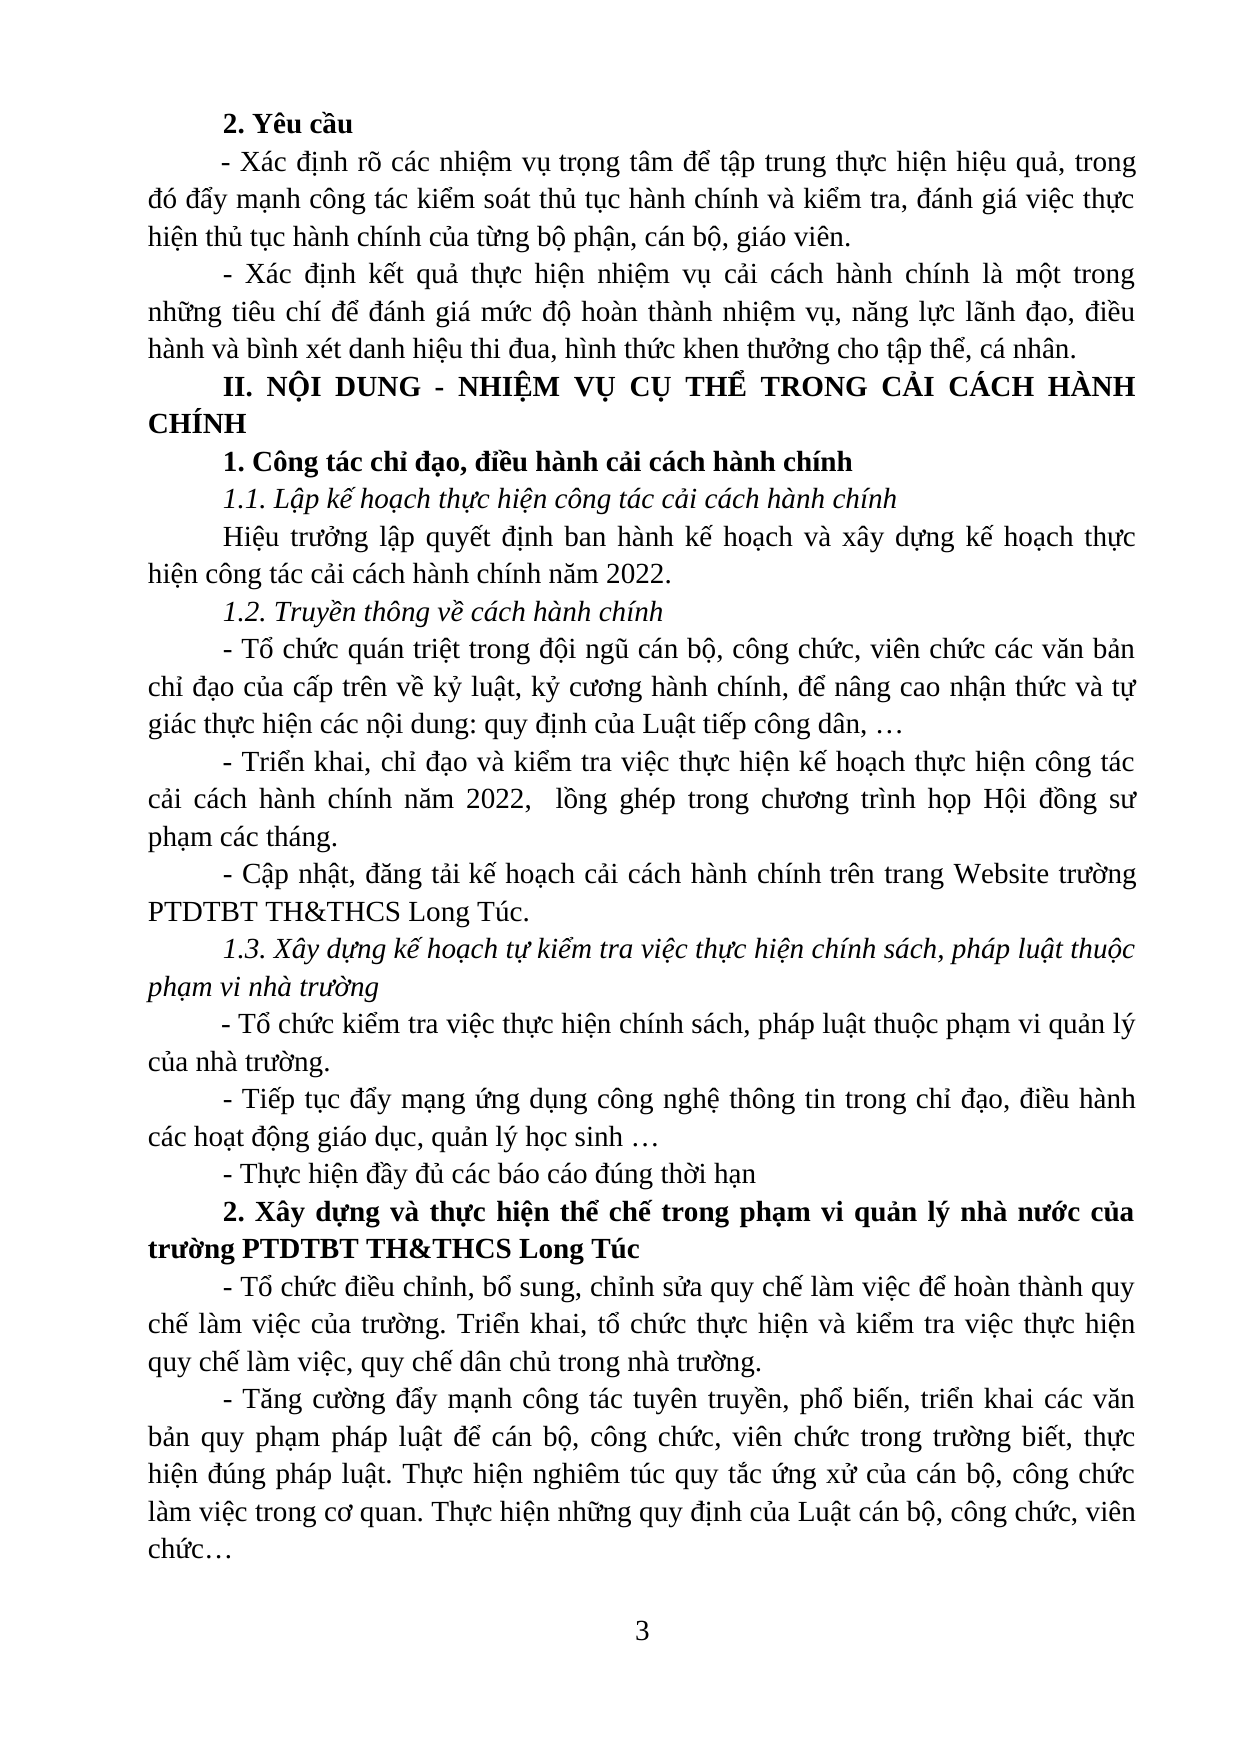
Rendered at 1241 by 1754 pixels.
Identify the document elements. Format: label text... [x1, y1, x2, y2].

text 1.3. Xây dựng kế hoạch tự kiểm tra việc thực hiện chính sách, pháp luật thuộc phạm vi nhà trường [148, 928, 1137, 1003]
text 1.1. Lập kế hoạch thực hiện công tác cải cách hành chính [148, 478, 1137, 516]
text - Tổ chức quán triệt trong đội ngũ cán bộ, công chức, viên chức các văn bản chỉ đạo của cấp trên về kỷ luật, kỷ cương hành chính, để nâng cao nhận thức và tự giác thực hiện các nội dung: quy định của Luật tiếp công dân, … [148, 628, 1137, 741]
text - Tổ chức điều chỉnh, bổ sung, chỉnh sửa quy chế làm việc để hoàn thành quy chế làm việc của trường. Triển khai, tổ chức thực hiện và kiểm tra việc thực hiện quy chế làm việc, quy chế dân chủ trong nhà trường. [148, 1266, 1137, 1378]
text - Xác định rõ các nhiệm vụ trọng tâm để tập trung thực hiện hiệu quả, trong đó đẩy mạnh công tác kiểm soát thủ tục hành chính và kiểm tra, đánh giá việc thực hiện thủ tục hành chính của từng bộ phận, cán bộ, giáo viên. [148, 141, 1137, 253]
text - Thực hiện đầy đủ các báo cáo đúng thời hạn [148, 1153, 1137, 1191]
text - Xác định kết quả thực hiện nhiệm vụ cải cách hành chính là một trong những tiêu chí để đánh giá mức độ hoàn thành nhiệm vụ, năng lực lãnh đạo, điều hành và bình xét danh hiệu thi đua, hình thức khen thưởng cho tập thể, cá nhân. [148, 253, 1137, 366]
text - Tổ chức kiểm tra việc thực hiện chính sách, pháp luật thuộc phạm vi quản lý của nhà trường. [148, 1003, 1137, 1078]
text Hiệu trưởng lập quyết định ban hành kế hoạch và xây dựng kế hoạch thực hiện công tác cải cách hành chính năm 2022. [148, 516, 1137, 591]
text - Tăng cường đẩy mạnh công tác tuyên truyền, phổ biến, triển khai các văn bản quy phạm pháp luật để cán bộ, công chức, viên chức trong trường biết, thực hiện đúng pháp luật. Thực hiện nghiêm túc quy tắc ứng xử của cán bộ, công chức làm việc trong cơ quan. Thực hiện những quy định của Luật cán bộ, công chức, viên chức… [148, 1378, 1137, 1566]
text - Cập nhật, đăng tải kế hoạch cải cách hành chính trên trang Website trường PTDTBT TH&THCS Long Túc. [148, 853, 1137, 928]
text II. NỘI DUNG - NHIỆM VỤ CỤ THỂ TRONG CẢI CÁCH HÀNH CHÍNH [148, 366, 1137, 441]
text - Tiếp tục đẩy mạng ứng dụng công nghệ thông tin trong chỉ đạo, điều hành các hoạt động giáo dục, quản lý học sinh … [148, 1078, 1137, 1153]
text 1.2. Truyền thông về cách hành chính [148, 591, 1137, 628]
text 1. Công tác chỉ đạo, đỉều hành cải cách hành chính [148, 441, 1137, 478]
text 2. Xây dựng và thực hiện thể chế trong phạm vi quản lý nhà nước của trường PTDTBT TH&THCS Long Túc [148, 1191, 1137, 1266]
text 2. Yêu cầu [148, 103, 1137, 141]
text - Triển khai, chỉ đạo và kiểm tra việc thực hiện kế hoạch thực hiện công tác cải cách hành chính năm 2022, lồng ghép trong chương trình họp Hội đồng sư phạm các tháng. [148, 741, 1137, 853]
